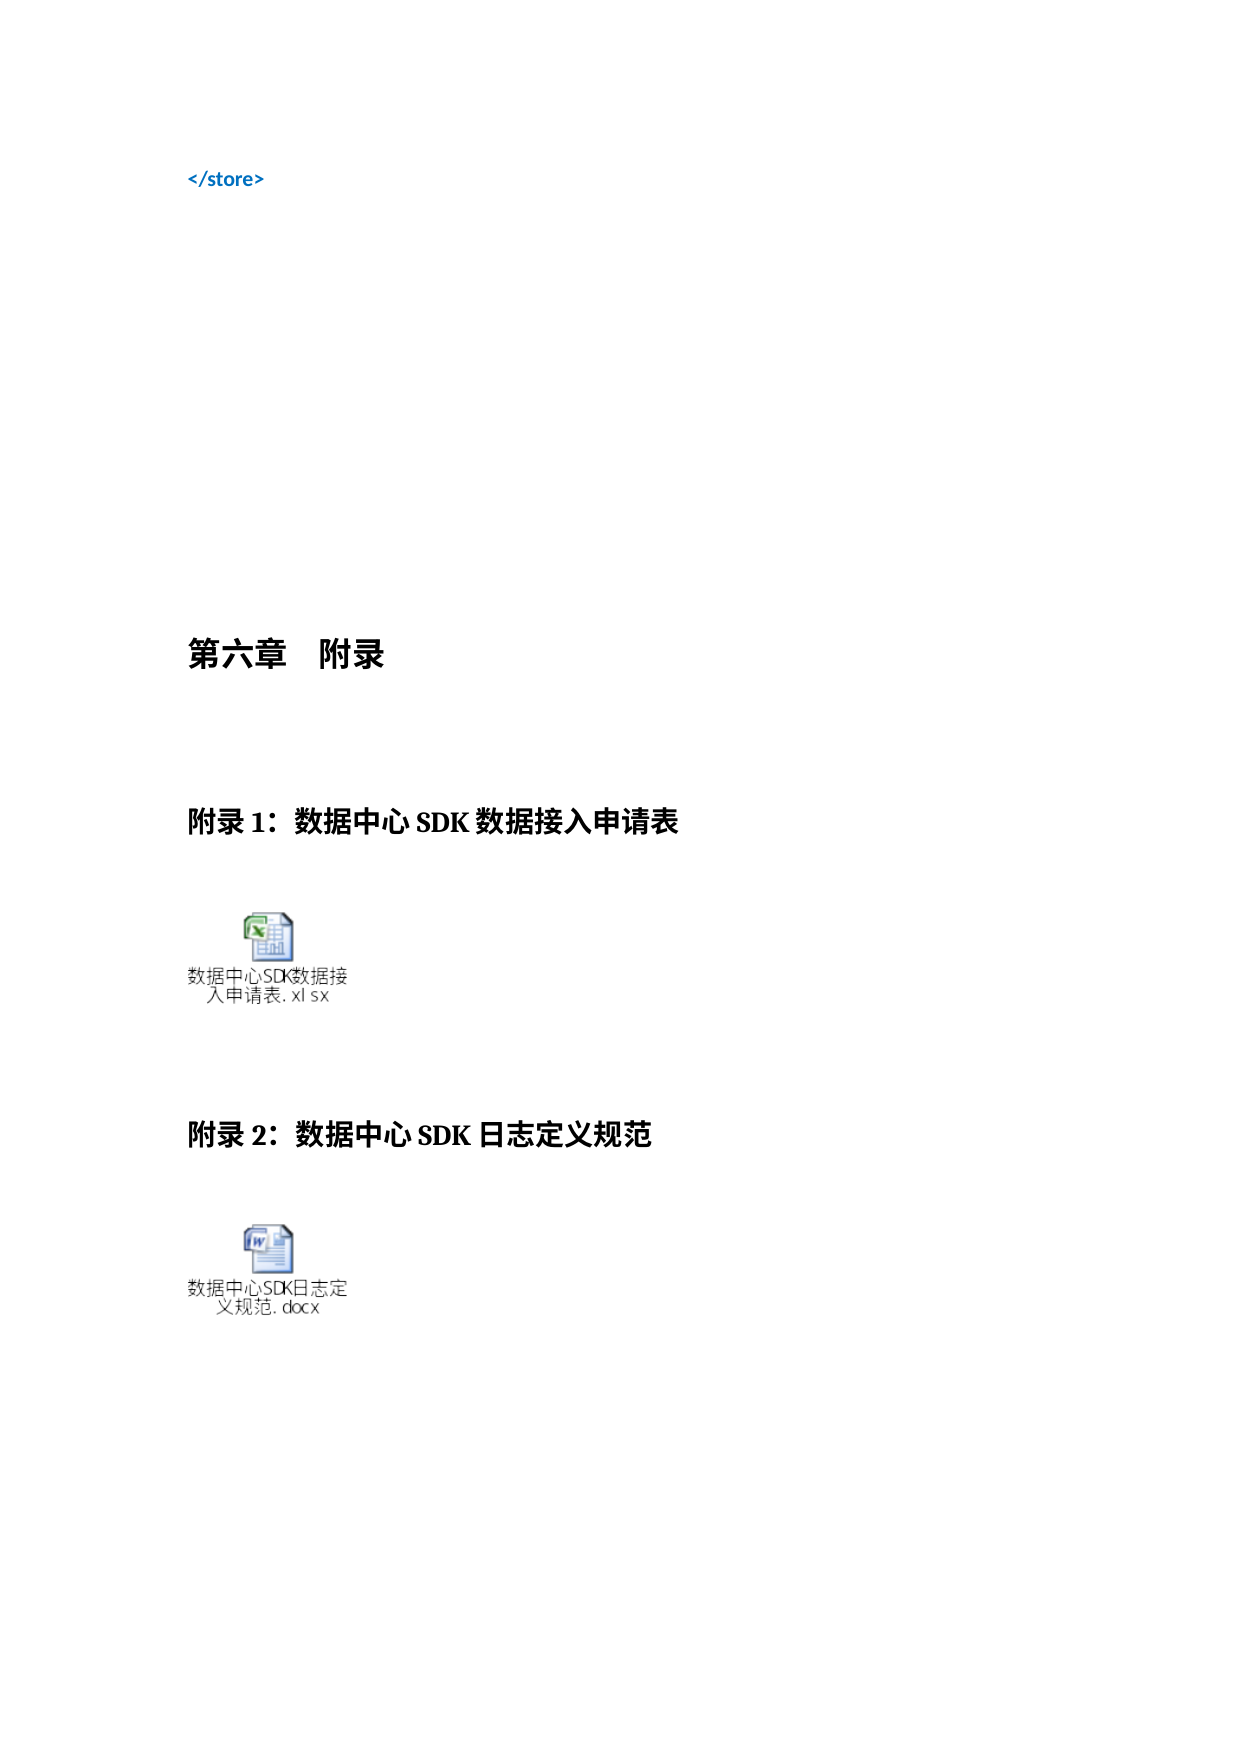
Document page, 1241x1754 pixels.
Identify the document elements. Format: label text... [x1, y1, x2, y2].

subtitle 附录2：数据中心SDK日志定义规范 [187, 1100, 1053, 1165]
subtitle 附录1：数据中心SDK数据接入申请表 [187, 787, 1053, 852]
text </store> [187, 162, 1053, 194]
subtitle 附录 [187, 620, 1053, 685]
